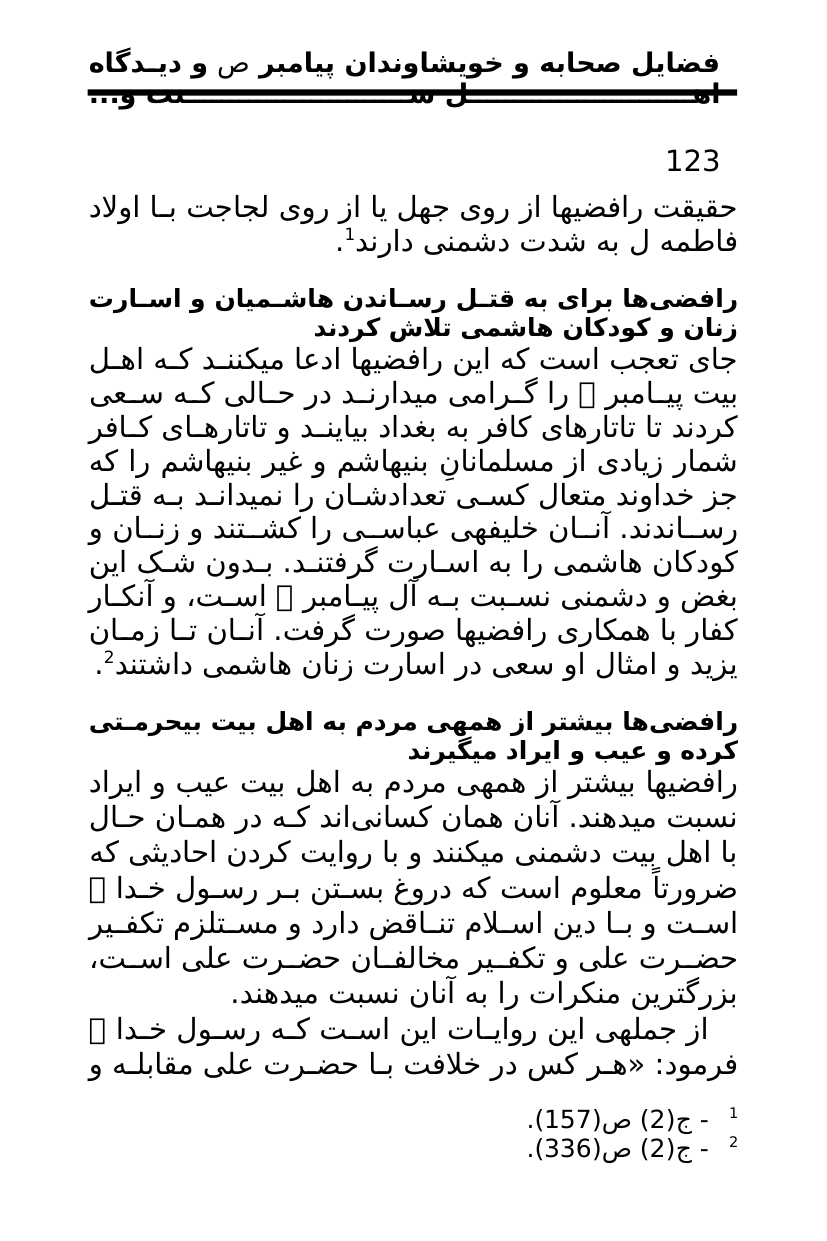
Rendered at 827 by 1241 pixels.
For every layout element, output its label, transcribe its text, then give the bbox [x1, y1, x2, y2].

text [89, 191, 738, 259]
text جای تعجب است که این رافضی‏ها ادعا می‏کنند که اهل بیت پیامبر را گرامی می‏دارند در حالی که سعی کردند تا تاتارهای کافر به بغداد بیایند و تاتارهای کافر شمار زیادی از مسلمانانِ بنی‏هاشم و غیر بنی‏هاشم را که جز خداوند متعال کسی تعدادشان را نمی‏داند به قتل رساندند. آنان خلیفه‎ی عباسی را کشتند و زنان و کودکان هاشمی را به اسارت گرفتند. بدون شک این بغض و دشمنی نسبت به آل پیامبر است، و آن‏کار کفار با همکاری رافضی‏ها صورت گرفت. آنان تا زمان یزید و امثال او سعی در اسارت زنان هاشمی داشتند. [89, 342, 738, 682]
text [89, 1012, 738, 1081]
text رافضی‌ها بیشتر از همه‎ی مردم به اهل بیت بی‏حرمتی کرده و عیب و ایراد می‏گیرند [89, 707, 738, 765]
text رافضی‌ها برای به قتل رساندن هاشمیان و اسارت زنان و کودکان هاشمی تلاش کردند [89, 284, 738, 342]
text رافضی‏ها بیشتر از همه‎ی مردم به اهل بیت عیب و ایراد نسبت می‏دهند. آنان همان کسانی‌اند که در همان حال با اهل بیت دشمنی می‏کنند و با روایت کردن احادیثی که ضرورتاً معلوم است که دروغ بستن بر رسول خدا است و با دین اسلام تناقض دارد و مستلزم تکفیر حضرت علی و تکفیر مخالفان حضرت علی است، بزرگ‏ترین منکرات را به آنان نسبت می‏دهند. [89, 765, 738, 1011]
